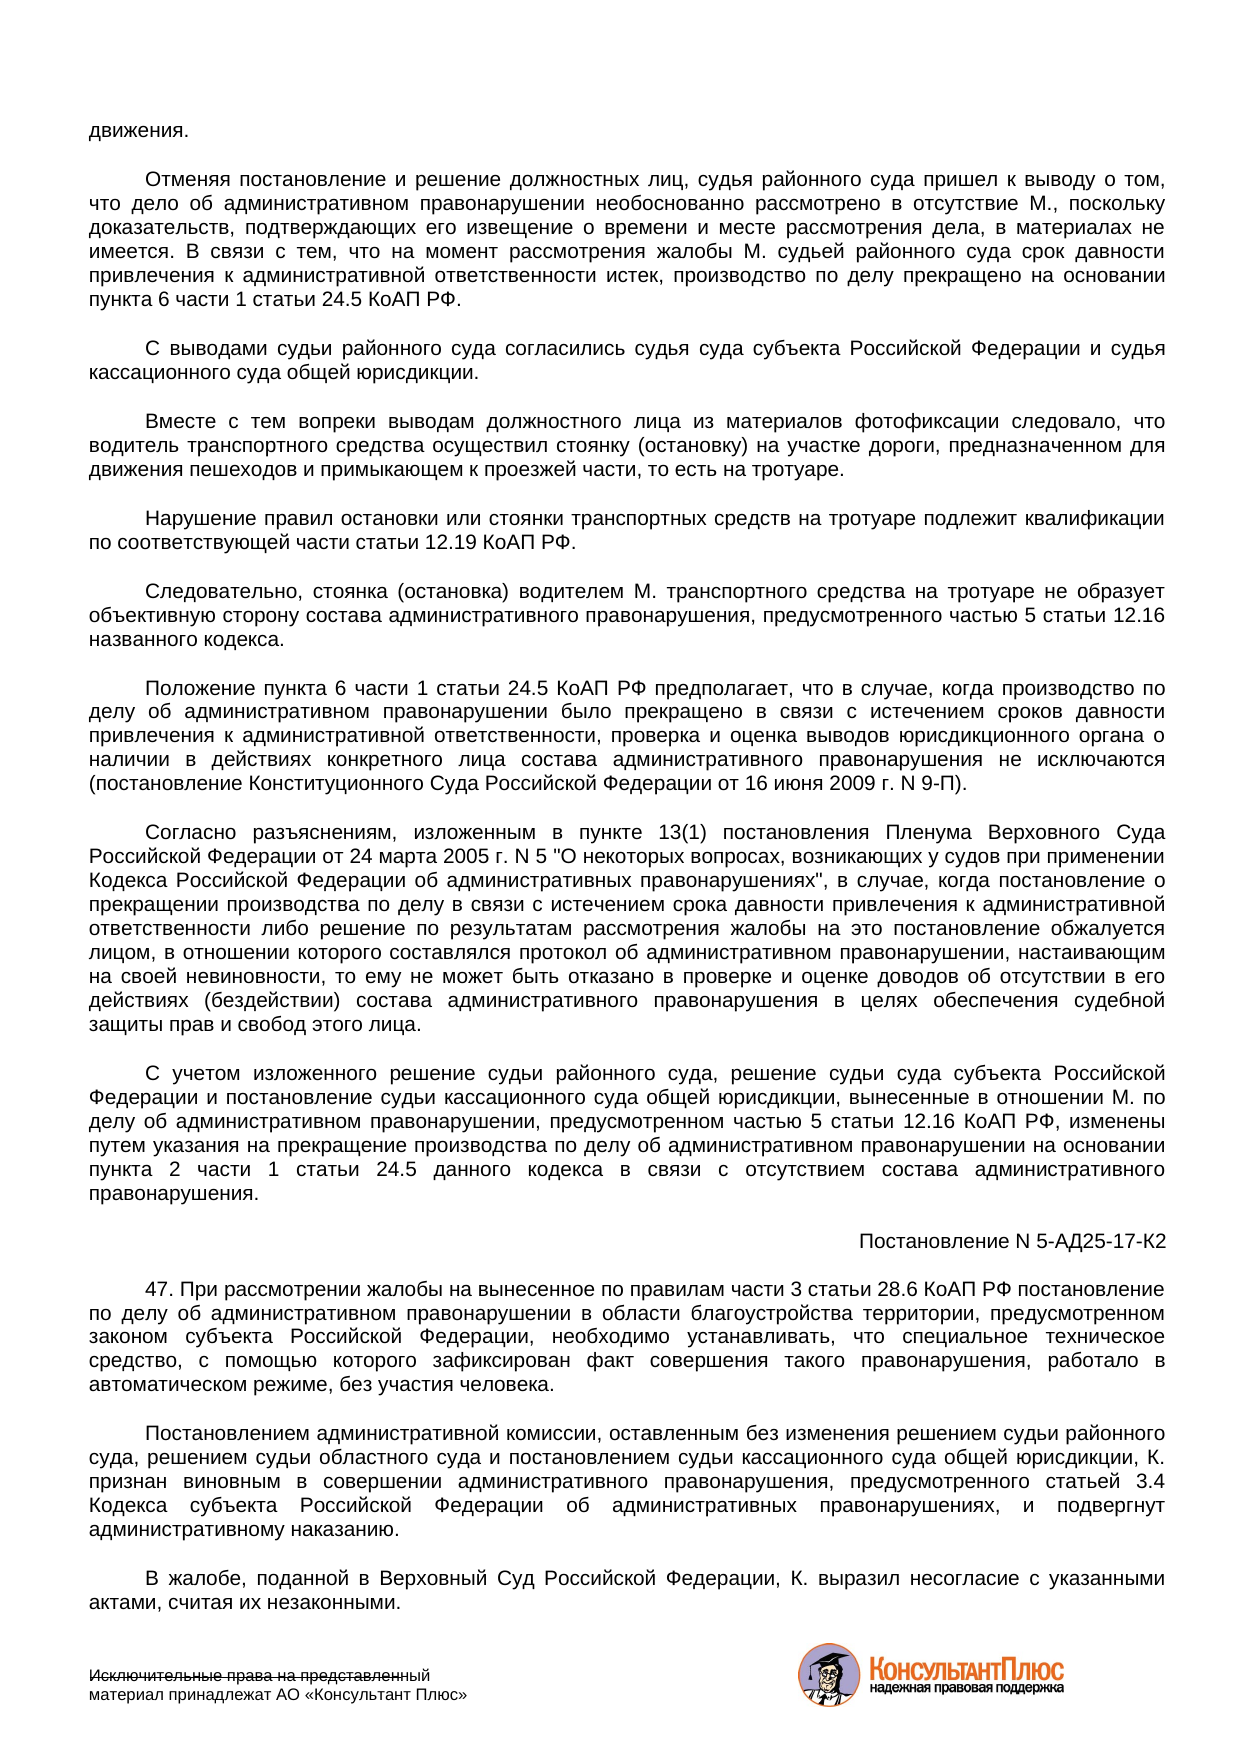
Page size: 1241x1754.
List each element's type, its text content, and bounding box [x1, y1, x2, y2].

text С выводами судьи районного суда согласились судья суда субъекта Российской Федерации и судья кассационного суда общей юрисдикции. [89, 336, 1167, 384]
text С учетом изложенного решение судьи районного суда, решение судьи суда субъекта Российской Федерации и постановление судьи кассационного суда общей юрисдикции, вынесенные в отношении М. по делу об административном правонарушении, предусмотренном частью 5 статьи 12.16 КоАП РФ, изменены путем указания на прекращение производства по делу об административном правонарушении на основании пункта 2 части 1 статьи 24.5 данного кодекса в связи с отсутствием состава административного правонарушения. [89, 1061, 1167, 1204]
text 47. При рассмотрении жалобы на вынесенное по правилам части 3 статьи 28.6 КоАП РФ постановление по делу об административном правонарушении в области благоустройства территории, предусмотренном законом субъекта Российской Федерации, необходимо устанавливать, что специальное техническое средство, с помощью которого зафиксирован факт совершения такого правонарушения, работало в автоматическом режиме, без участия человека. [89, 1276, 1167, 1396]
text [89, 118, 1167, 142]
text В жалобе, поданной в Верховный Суд Российской Федерации, К. выразил несогласие с указанными актами, считая их незаконными. [89, 1566, 1167, 1614]
text Согласно разъяснениям, изложенным в пункте 13(1) постановления Пленума Верховного Суда Российской Федерации от 24 марта 2005 г. N 5 "О некоторых вопросах, возникающих у судов при применении Кодекса Российской Федерации об административных правонарушениях", в случае, когда постановление о прекращении производства по делу в связи с истечением срока давности привлечения к административной ответственности либо решение по результатам рассмотрения жалобы на это постановление обжалуется лицом, в отношении которого составлялся протокол об административном правонарушении, настаивающим на своей невиновности, то ему не может быть отказано в проверке и оценке доводов об отсутствии в его действиях (бездействии) состава административного правонарушения в целях обеспечения судебной защиты прав и свобод этого лица. [89, 820, 1167, 1036]
text Следовательно, стоянка (остановка) водителем М. транспортного средства на тротуаре не образует объективную сторону состава административного правонарушения, предусмотренного частью 5 статьи 12.16 названного кодекса. [89, 578, 1167, 650]
text Положение пункта 6 части 1 статьи 24.5 КоАП РФ предполагает, что в случае, когда производство по делу об административном правонарушении было прекращено в связи с истечением сроков давности привлечения к административной ответственности, проверка и оценка выводов юрисдикционного органа о наличии в действиях конкретного лица состава административного правонарушения не исключаются (постановление Конституционного Суда Российской Федерации от 16 июня 2009 г. N 9-П). [89, 675, 1167, 795]
text Постановлением административной комиссии, оставленным без изменения решением судьи районного суда, решением судьи областного суда и постановлением судьи кассационного суда общей юрисдикции, К. признан виновным в совершении административного правонарушения, предусмотренного статьей 3.4 Кодекса субъекта Российской Федерации об административных правонарушениях, и подвергнут административному наказанию. [89, 1421, 1167, 1541]
picture [798, 1643, 1064, 1707]
text Нарушение правил остановки или стоянки транспортных средств на тротуаре подлежит квалификации по соответствующей части статьи 12.19 КоАП РФ. [89, 506, 1167, 553]
text Постановление N 5-АД25-17-К2 [89, 1228, 1167, 1252]
text Вместе с тем вопреки выводам должностного лица из материалов фотофиксации следовало, что водитель транспортного средства осуществил стоянку (остановку) на участке дороги, предназначенном для движения пешеходов и примыкающем к проезжей части, то есть на тротуаре. [89, 409, 1167, 481]
text Отменяя постановление и решение должностных лиц, судья районного суда пришел к выводу о том, что дело об административном правонарушении необоснованно рассмотрено в отсутствие М., поскольку доказательств, подтверждающих его извещение о времени и месте рассмотрения дела, в материалах не имеется. В связи с тем, что на момент рассмотрения жалобы М. судьей районного суда срок давности привлечения к административной ответственности истек, производство по делу прекращено на основании пункта 6 части 1 статьи 24.5 КоАП РФ. [89, 167, 1167, 311]
